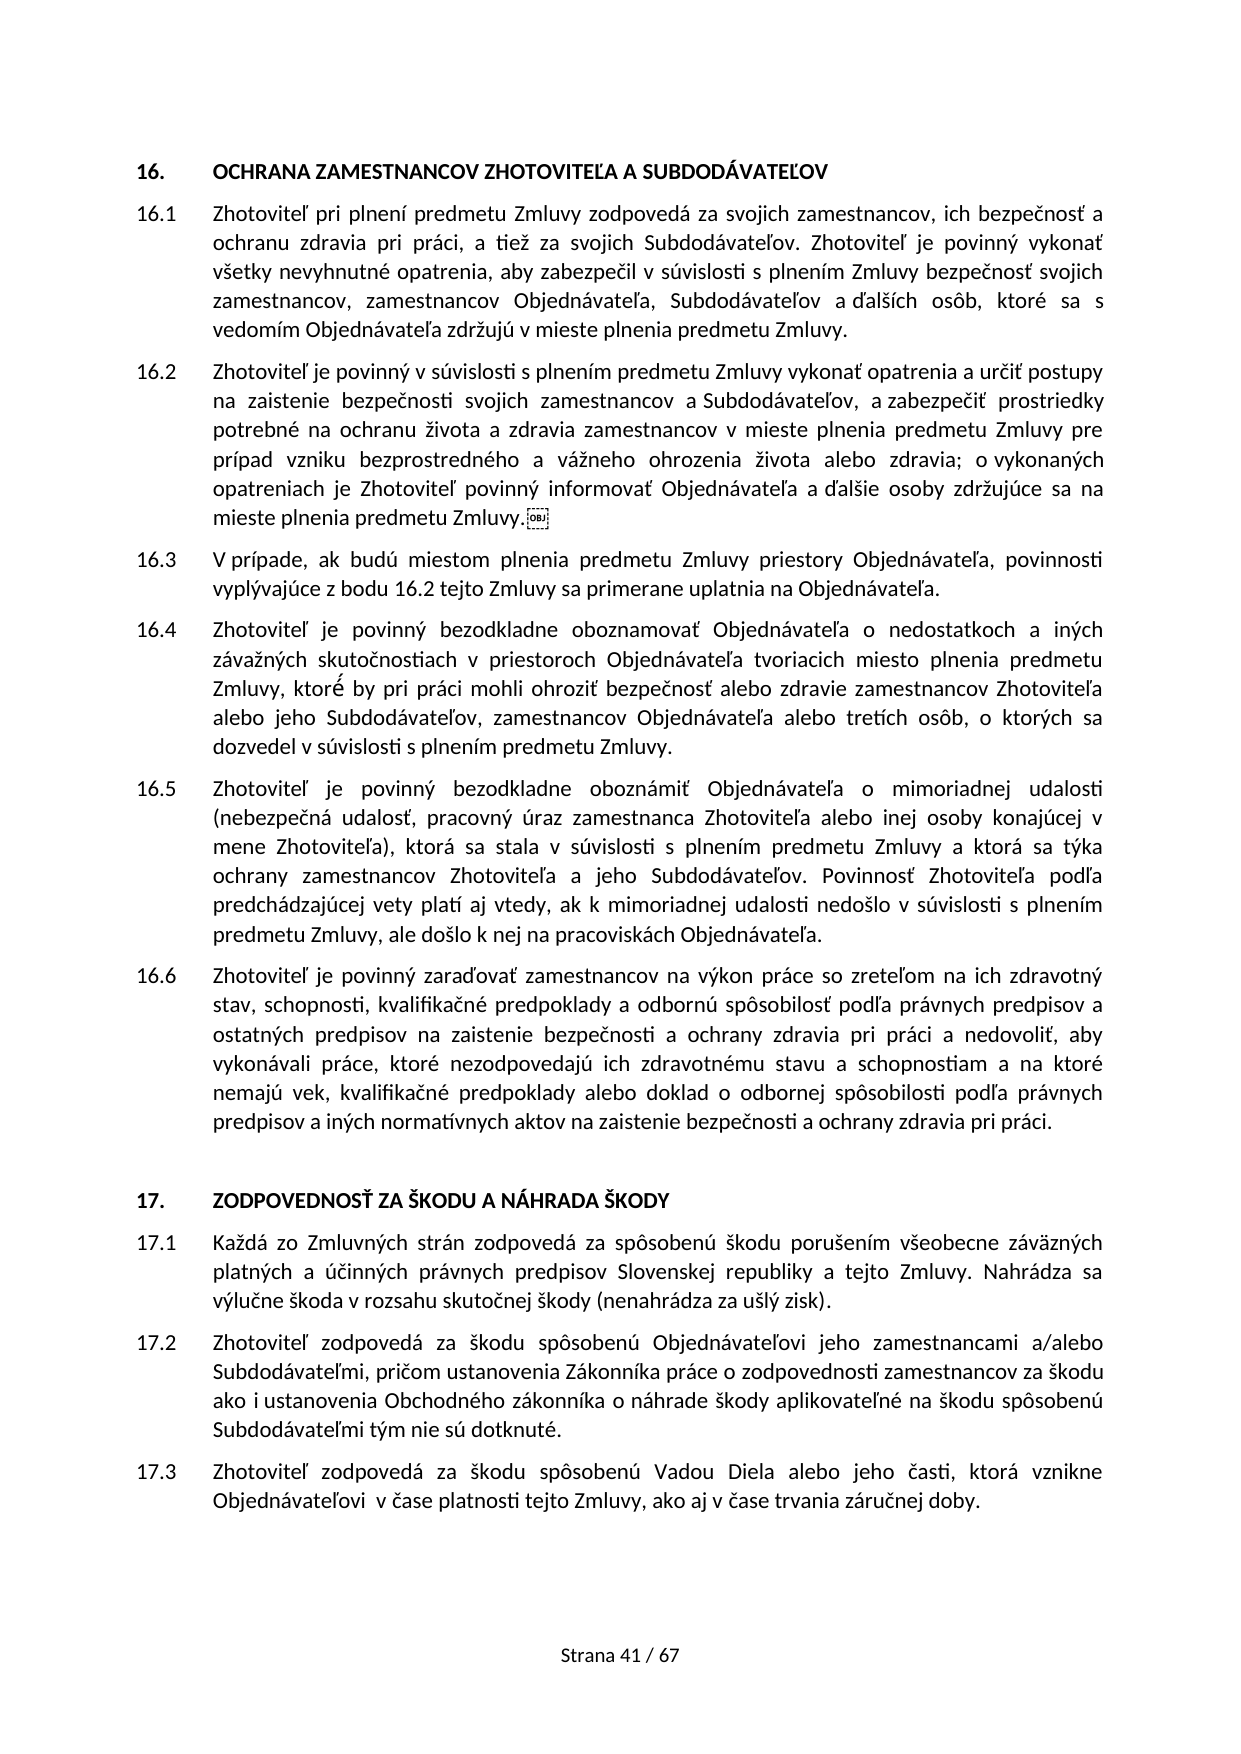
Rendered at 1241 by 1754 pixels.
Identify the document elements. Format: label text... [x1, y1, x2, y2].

text V prípade, ak budú miestom plnenia predmetu Zmluvy priestory Objednávateľa, povinnosti vyplývajúce z bodu 16.2 tejto Zmluvy sa primerane uplatnia na Objednávateľa. [136, 543, 1104, 602]
text Zhotoviteľ je povinný v súvislosti s plnením predmetu Zmluvy vykonať opatrenia a určiť postupy na zaistenie bezpečnosti svojich zamestnancov a Subdodávateľov, a zabezpečiť prostriedky potrebné na ochranu života a zdravia zamestnancov v mieste plnenia predmetu Zmluvy pre prípad vzniku bezprostredného a vážneho ohrozenia života alebo zdravia; o vykonaných opatreniach je Zhotoviteľ povinný informovať Objednávateľa a ďalšie osoby zdržujúce sa na mieste plnenia predmetu Zmluvy.￼ [136, 356, 1104, 531]
text Zhotoviteľ zodpovedá za škodu spôsobenú Vadou Diela alebo jeho časti, ktorá vznikne Objednávateľovi v čase platnosti tejto Zmluvy, ako aj v čase trvania záručnej doby. [136, 1456, 1104, 1514]
text ZODPOVEDNOSŤ ZA ŠKODU A NÁHRADA ŠKODY [136, 1185, 1104, 1214]
text Zhotoviteľ pri plnení predmetu Zmluvy zodpovedá za svojich zamestnancov, ich bezpečnosť a ochranu zdravia pri práci, a tiež za svojich Subdodávateľov. Zhotoviteľ je povinný vykonať všetky nevyhnutné opatrenia, aby zabezpečil v súvislosti s plnením Zmluvy bezpečnosť svojich zamestnancov, zamestnancov Objednávateľa, Subdodávateľov a ďalších osôb, ktoré sa s vedomím Objednávateľa zdržujú v mieste plnenia predmetu Zmluvy. [136, 198, 1104, 343]
text Zhotoviteľ zodpovedá za škodu spôsobenú Objednávateľovi jeho zamestnancami a/alebo Subdodávateľmi, pričom ustanovenia Zákonníka práce o zodpovednosti zamestnancov za škodu ako i ustanovenia Obchodného zákonníka o náhrade škody aplikovateľné na škodu spôsobenú Subdodávateľmi tým nie sú dotknuté. [136, 1327, 1104, 1443]
text Zhotoviteľ je povinný zaraďovať zamestnancov na výkon práce so zreteľom na ich zdravotný stav, schopnosti, kvalifikačné predpoklady a odbornú spôsobilosť podľa právnych predpisov a ostatných predpisov na zaistenie bezpečnosti a ochrany zdravia pri práci a nedovoliť, aby vykonávali práce, ktoré nezodpovedajú ich zdravotnému stavu a schopnostiam a na ktoré nemajú vek, kvalifikačné predpoklady alebo doklad o odbornej spôsobilosti podľa právnych predpisov a iných normatívnych aktov na zaistenie bezpečnosti a ochrany zdravia pri práci. [136, 960, 1104, 1135]
text Zhotoviteľ je povinný bezodkladne oboznamovať Objednávateľa o nedostatkoch a iných závažných skutočnostiach v priestoroch Objednávateľa tvoriacich miesto plnenia predmetu Zmluvy, ktoré́ by pri práci mohli ohroziť bezpečnosť alebo zdravie zamestnancov Zhotoviteľa alebo jeho Subdodávateľov, zamestnancov Objednávateľa alebo tretích osôb, o ktorých sa dozvedel v súvislosti s plnením predmetu Zmluvy. [136, 614, 1104, 760]
text Zhotoviteľ je povinný bezodkladne oboznámiť Objednávateľa o mimoriadnej udalosti (nebezpečná udalosť, pracovný úraz zamestnanca Zhotoviteľa alebo inej osoby konajúcej v mene Zhotoviteľa), ktorá sa stala v súvislosti s plnením predmetu Zmluvy a ktorá sa týka ochrany zamestnancov Zhotoviteľa a jeho Subdodávateľov. Povinnosť Zhotoviteľa podľa predchádzajúcej vety platí aj vtedy, ak k mimoriadnej udalosti nedošlo v súvislosti s plnením predmetu Zmluvy, ale došlo k nej na pracoviskách Objednávateľa. [136, 773, 1104, 948]
text Každá zo Zmluvných strán zodpovedá za spôsobenú škodu porušením všeobecne záväzných platných a účinných právnych predpisov Slovenskej republiky a tejto Zmluvy. Nahrádza sa výlučne škoda v rozsahu skutočnej škody (nenahrádza za ušlý zisk). [136, 1227, 1104, 1314]
text OCHRANA ZAMESTNANCOV ZHOTOVITEĽA A SUBDODÁVATEĽOV [136, 156, 1104, 185]
